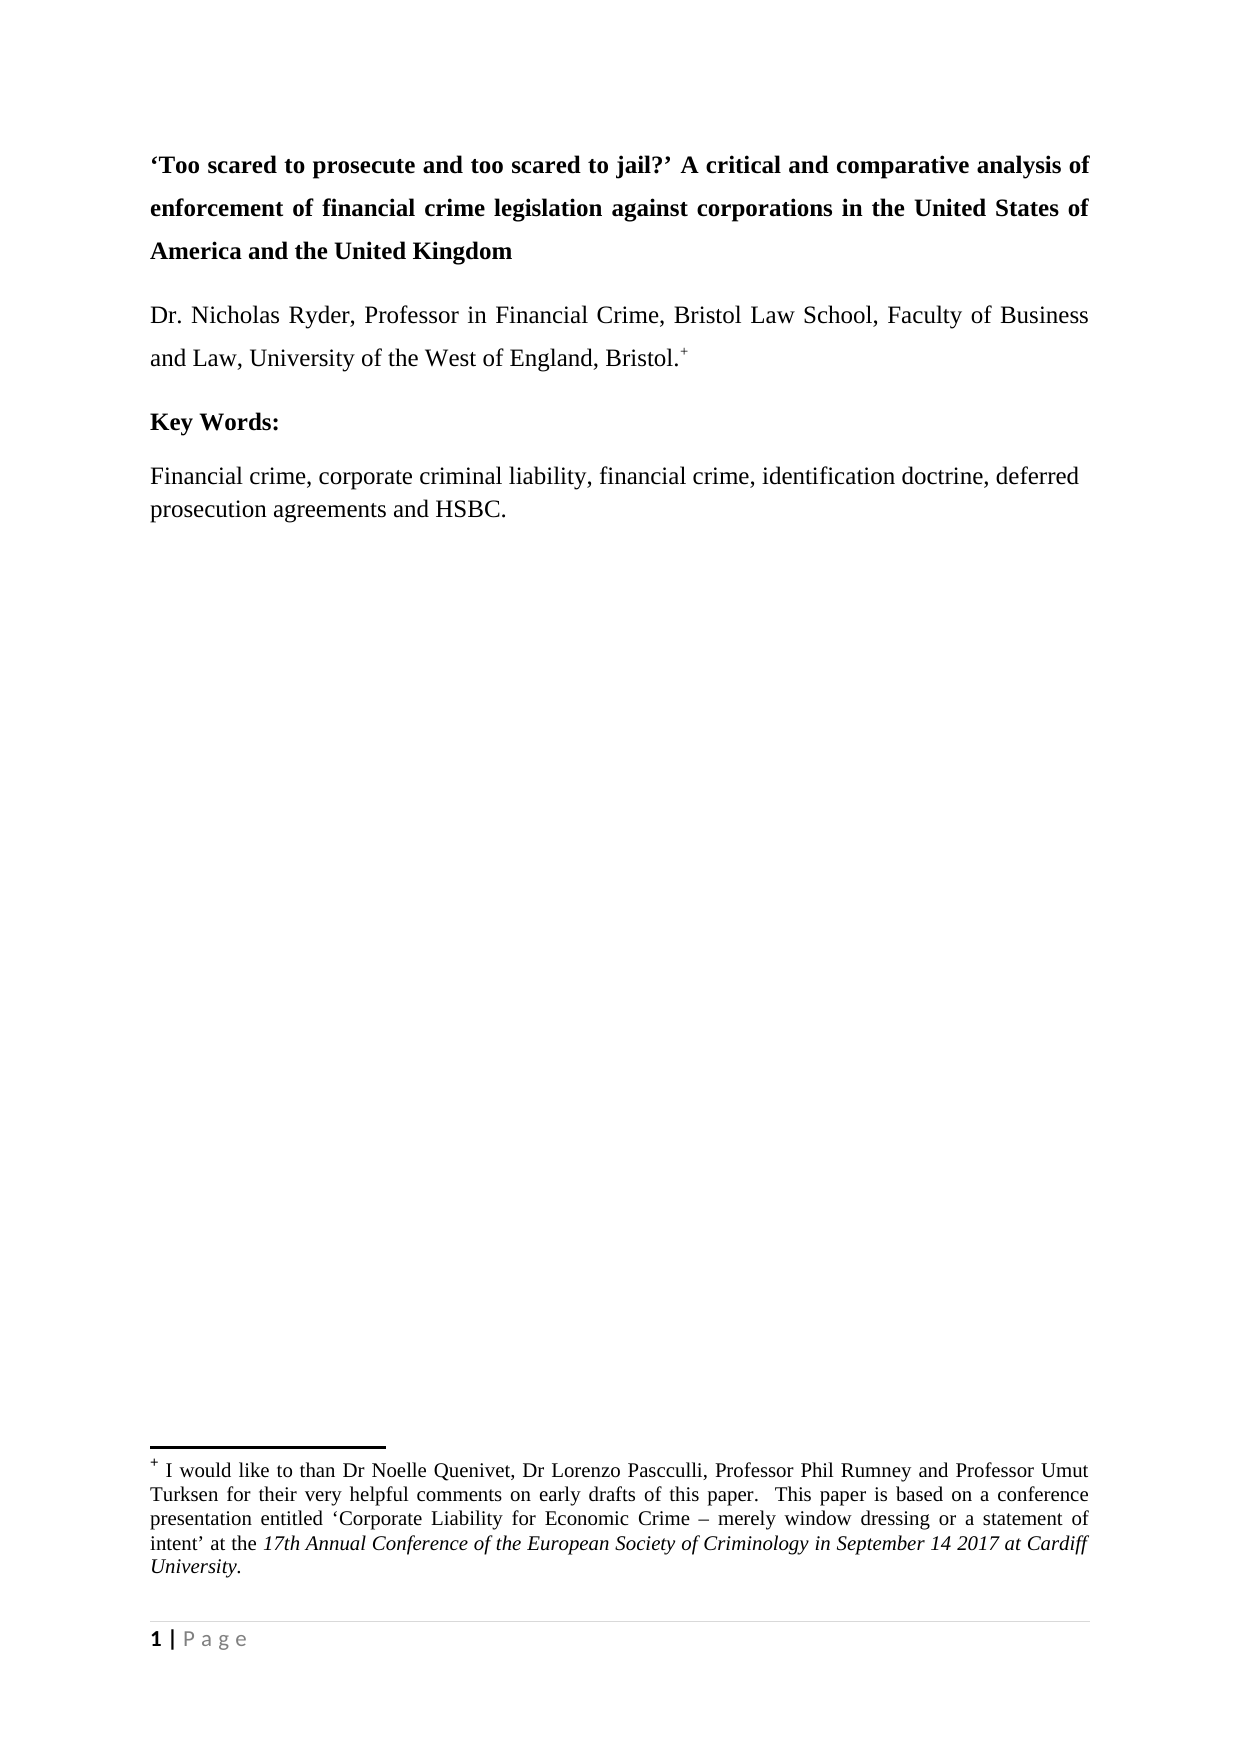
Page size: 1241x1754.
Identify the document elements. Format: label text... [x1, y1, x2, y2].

text ‘Too scared to prosecute and too scared to jail?’ A critical and comparative analysis of enforcement of financial crime legislation against corporations in the United States of America and the United Kingdom [150, 150, 1090, 265]
text Financial crime, corporate criminal liability, financial crime, identification doctrine, deferred prosecution agreements and HSBC. [150, 461, 1090, 523]
text Key Words: [150, 407, 1090, 436]
text Dr. Nicholas Ryder, Professor in Financial Crime, Bristol Law School, Faculty of Business and Law, University of the West of England, Bristol.+ [150, 300, 1090, 372]
